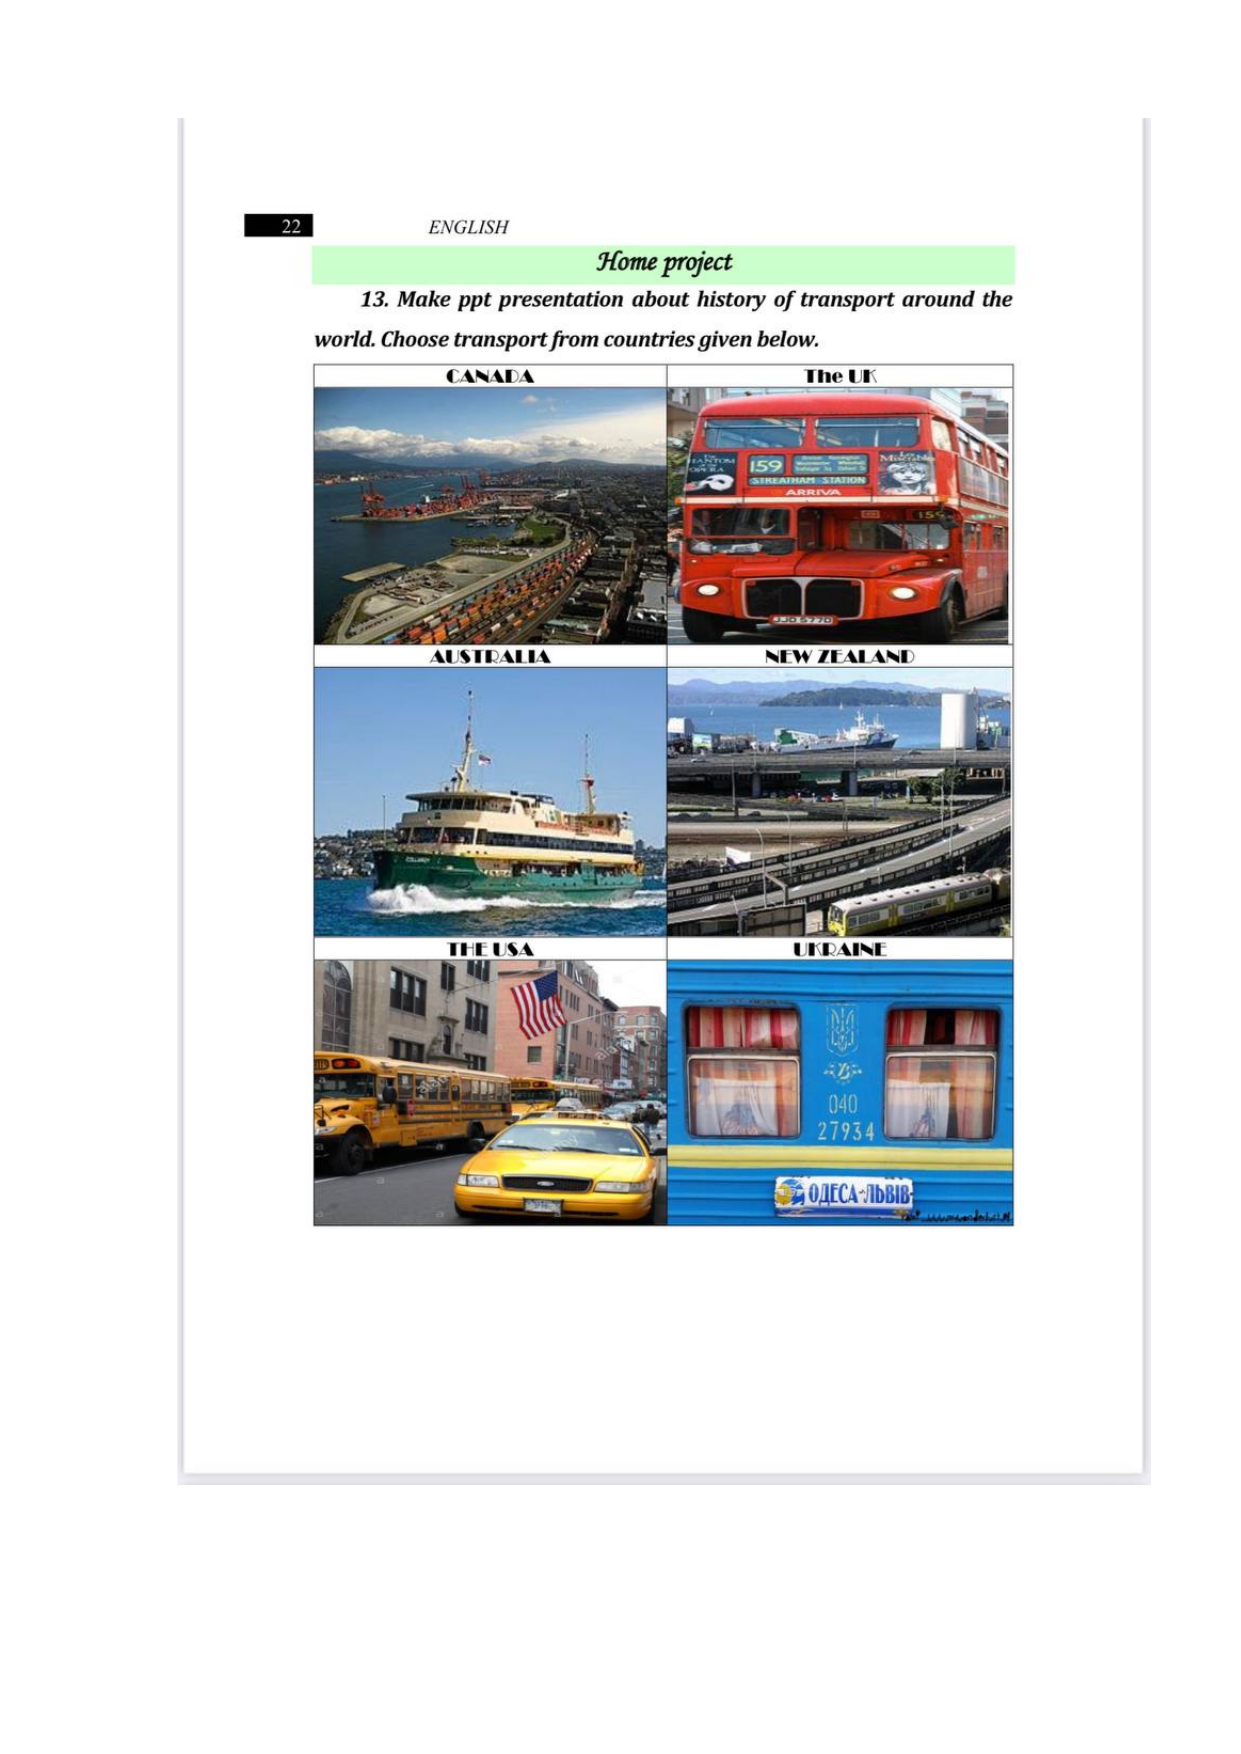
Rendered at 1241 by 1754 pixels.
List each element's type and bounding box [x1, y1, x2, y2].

picture [177, 118, 1151, 1485]
